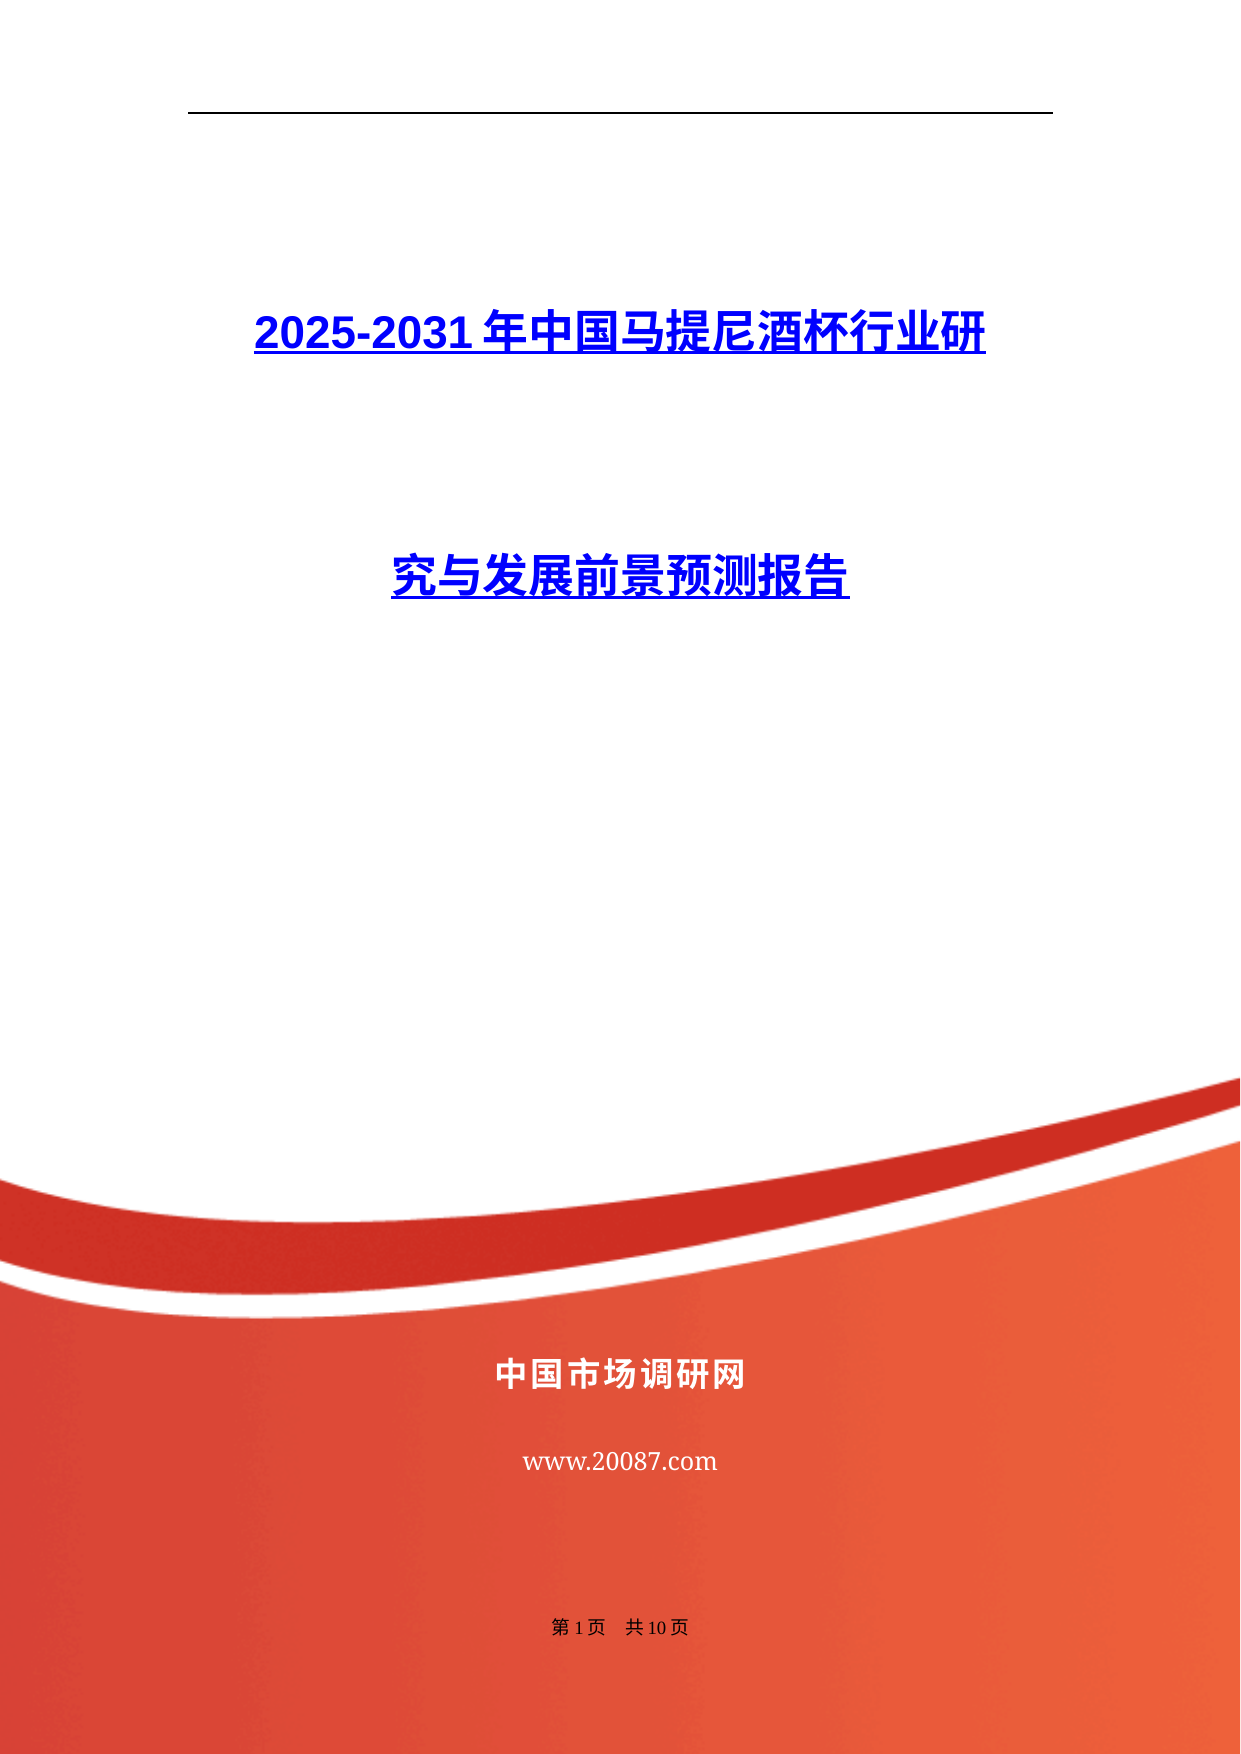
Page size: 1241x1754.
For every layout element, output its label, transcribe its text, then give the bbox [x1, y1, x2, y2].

text www.20087.com [187, 1428, 1053, 1493]
subtitle 中国市场调研网 [187, 1339, 1053, 1404]
picture [0, 1006, 1241, 1754]
table_header 2025-2031年中国马提尼酒杯行业研究与发展前景预测报告 [188, 207, 1053, 773]
